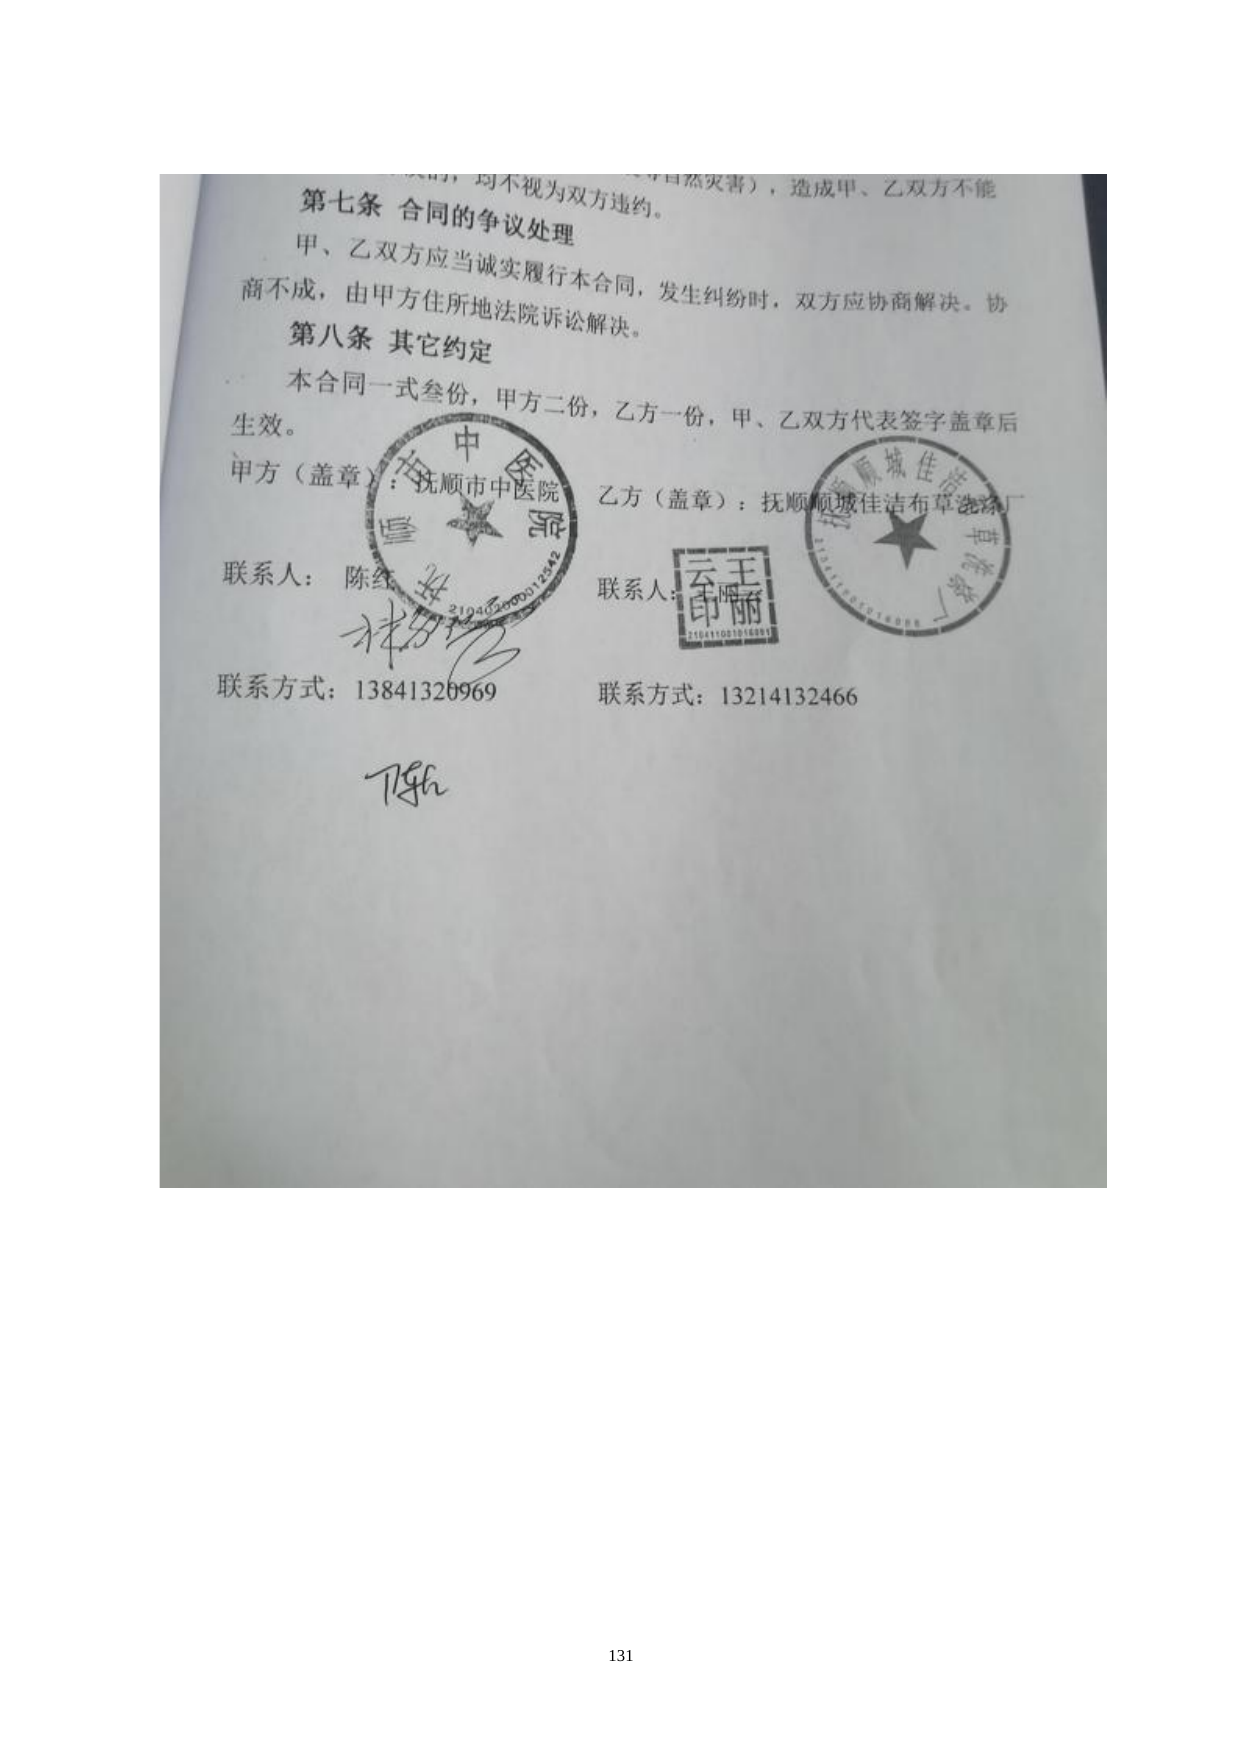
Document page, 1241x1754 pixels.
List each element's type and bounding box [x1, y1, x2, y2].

picture [159, 174, 1107, 1188]
